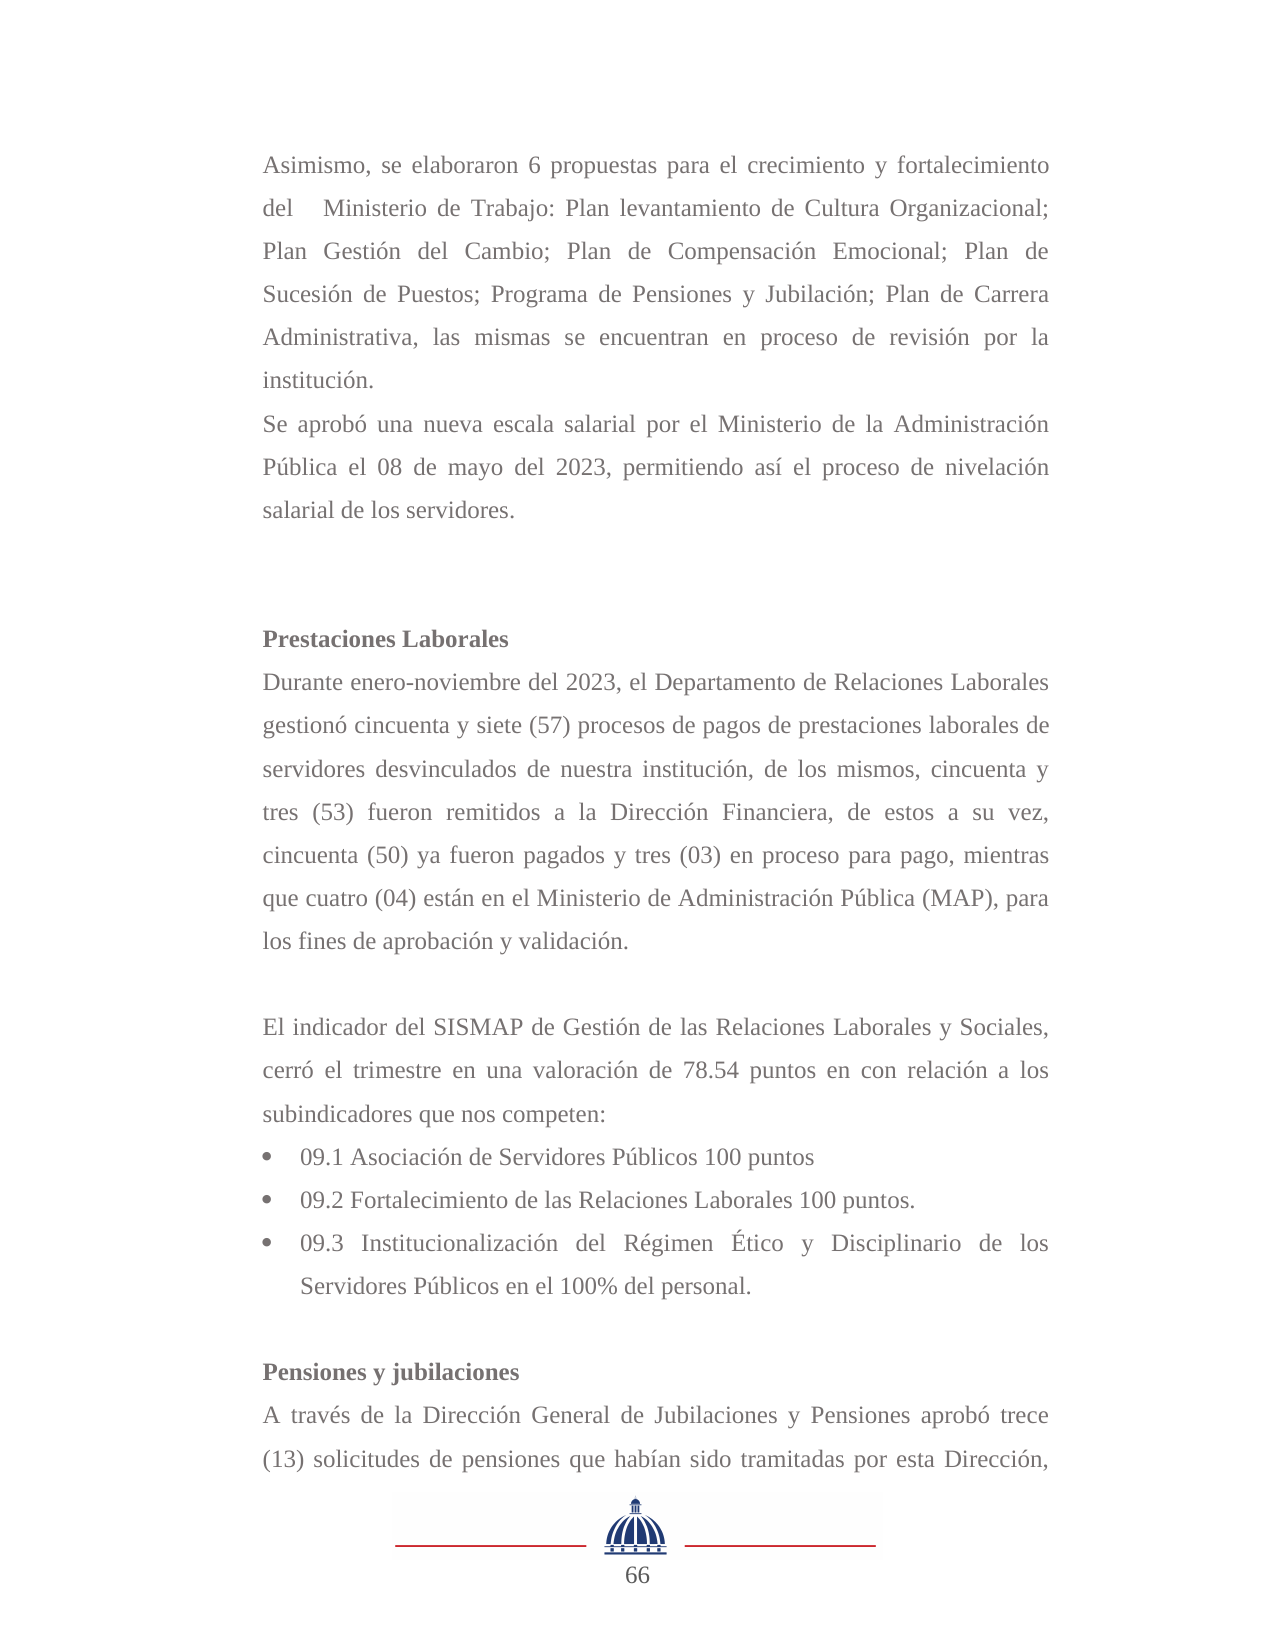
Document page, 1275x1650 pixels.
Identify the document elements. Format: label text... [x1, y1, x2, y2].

list 09.2 Fortalecimiento de las Relaciones Laborales 100 puntos. [262, 1185, 1050, 1214]
list Prestaciones Laborales [262, 624, 1050, 653]
list 09.1 Asociación de Servidores Públicos 100 puntos [262, 1142, 1050, 1171]
picture [391, 1492, 884, 1560]
list 09.3 Institucionalización del Régimen Ético y Disciplinario de los Servidores Públicos en el 100% del personal. [262, 1228, 1050, 1300]
list Se aprobó una nueva escala salarial por el Ministerio de la Administración Pública el 08 de mayo del 2023, permitiendo así el proceso de nivelación salarial de los servidores. [262, 409, 1050, 524]
list Pensiones y jubilaciones [262, 1357, 1050, 1386]
list Asimismo, se elaboraron 6 propuestas para el crecimiento y fortalecimiento del Ministerio de Trabajo: Plan levantamiento de Cultura Organizacional; Plan Gestión del Cambio; Plan de Compensación Emocional; Plan de Sucesión de Puestos; Programa de Pensiones y Jubilación; Plan de Carrera Administrativa, las mismas se encuentran en proceso de revisión por la institución. [262, 150, 1050, 394]
list Durante enero-noviembre del 2023, el Departamento de Relaciones Laborales gestionó cincuenta y siete (57) procesos de pagos de prestaciones laborales de servidores desvinculados de nuestra institución, de los mismos, cincuenta y tres (53) fueron remitidos a la Dirección Financiera, de estos a su vez, cincuenta (50) ya fueron pagados y tres (03) en proceso para pago, mientras que cuatro (04) están en el Ministerio de Administración Pública (MAP), para los fines de aprobación y validación. [262, 667, 1050, 955]
list El indicador del SISMAP de Gestión de las Relaciones Laborales y Sociales, cerró el trimestre en una valoración de 78.54 puntos en con relación a los subindicadores que nos competen: [262, 1012, 1050, 1127]
